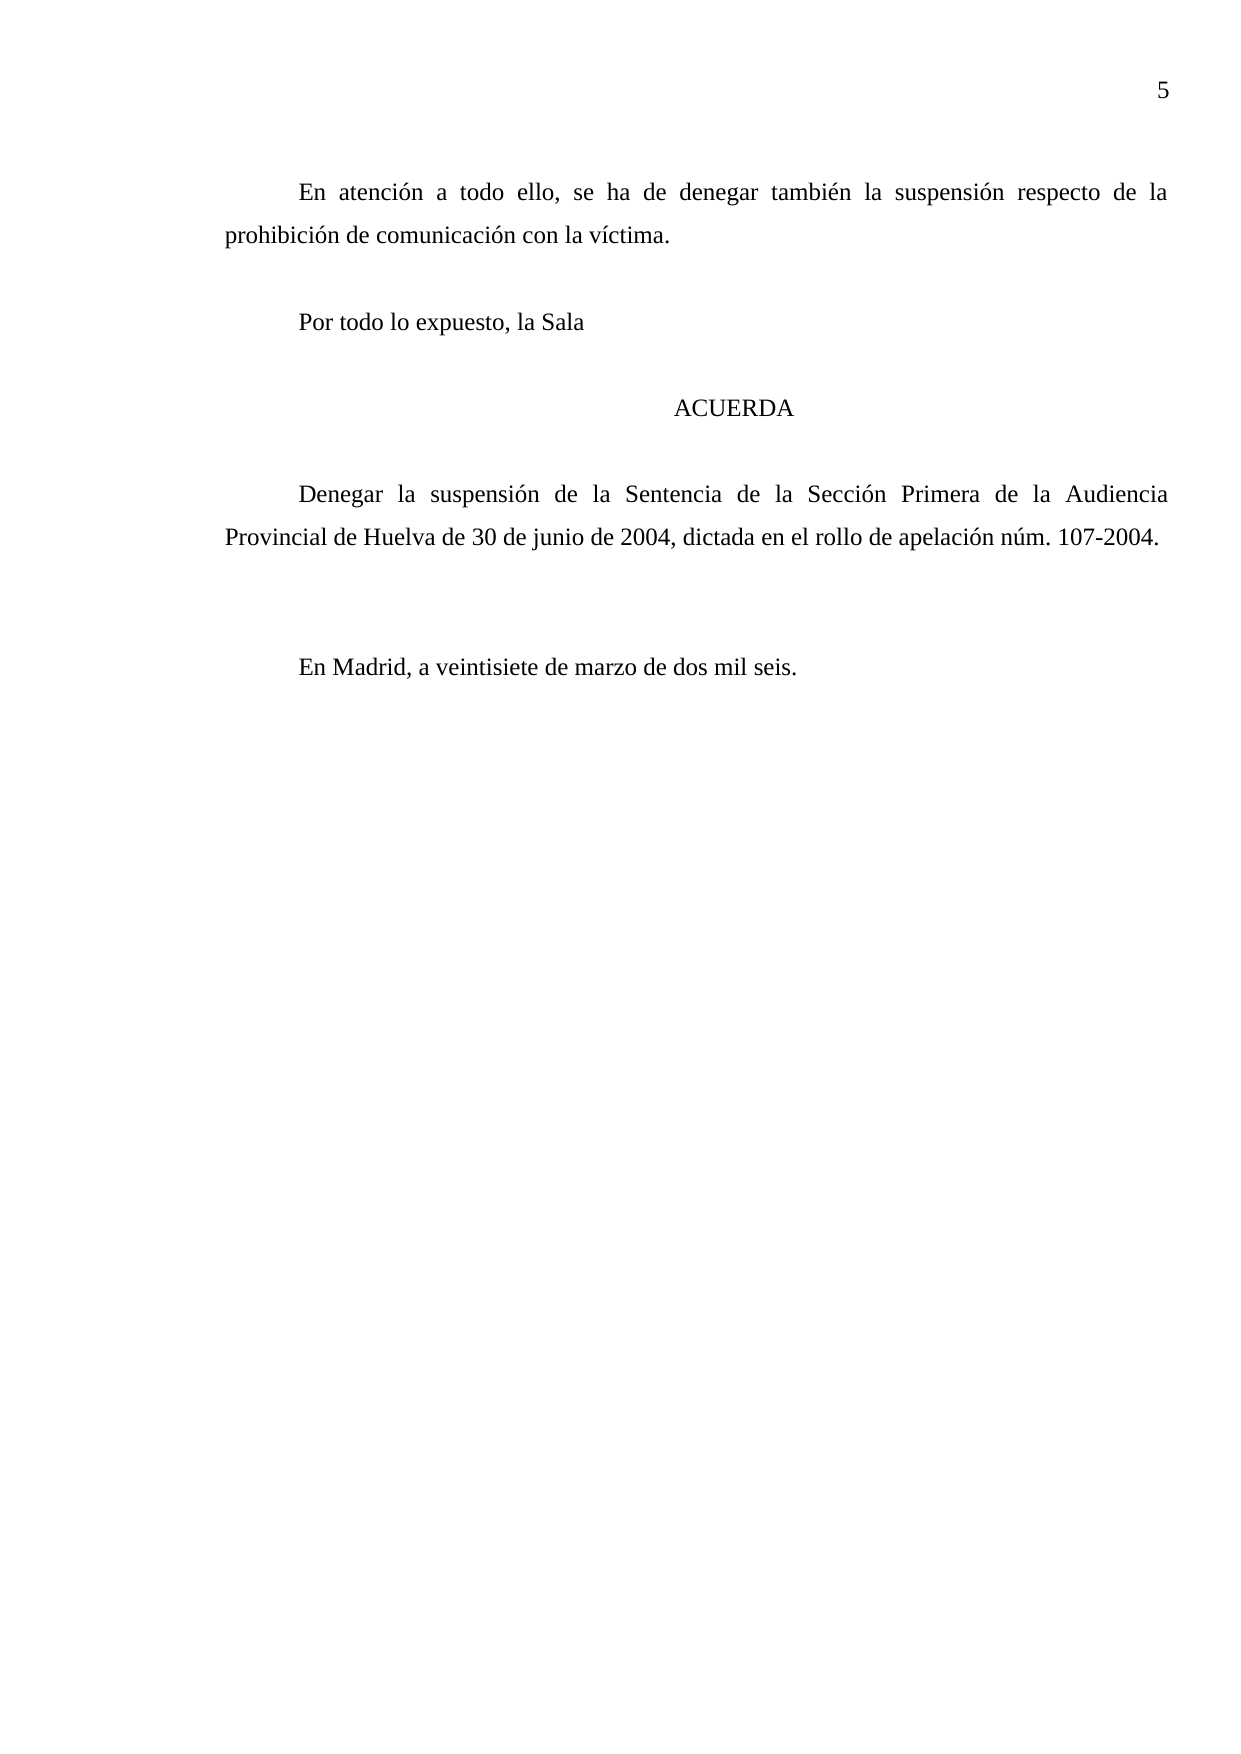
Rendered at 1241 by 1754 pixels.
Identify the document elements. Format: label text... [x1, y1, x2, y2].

text En Madrid, a veintisiete de marzo de dos mil seis. [224, 652, 1169, 680]
text En atención a todo ello, se ha de denegar también la suspensión respecto de la prohibición de comunicación con la víctima. [224, 177, 1169, 249]
text Por todo lo expuesto, la Sala [224, 307, 1169, 335]
text ACUERDA [224, 393, 1169, 422]
text Denegar la suspensión de la Sentencia de la Sección Primera de la Audiencia Provincial de Huelva de 30 de junio de 2004, dictada en el rollo de apelación núm. 107-2004. [224, 479, 1169, 551]
